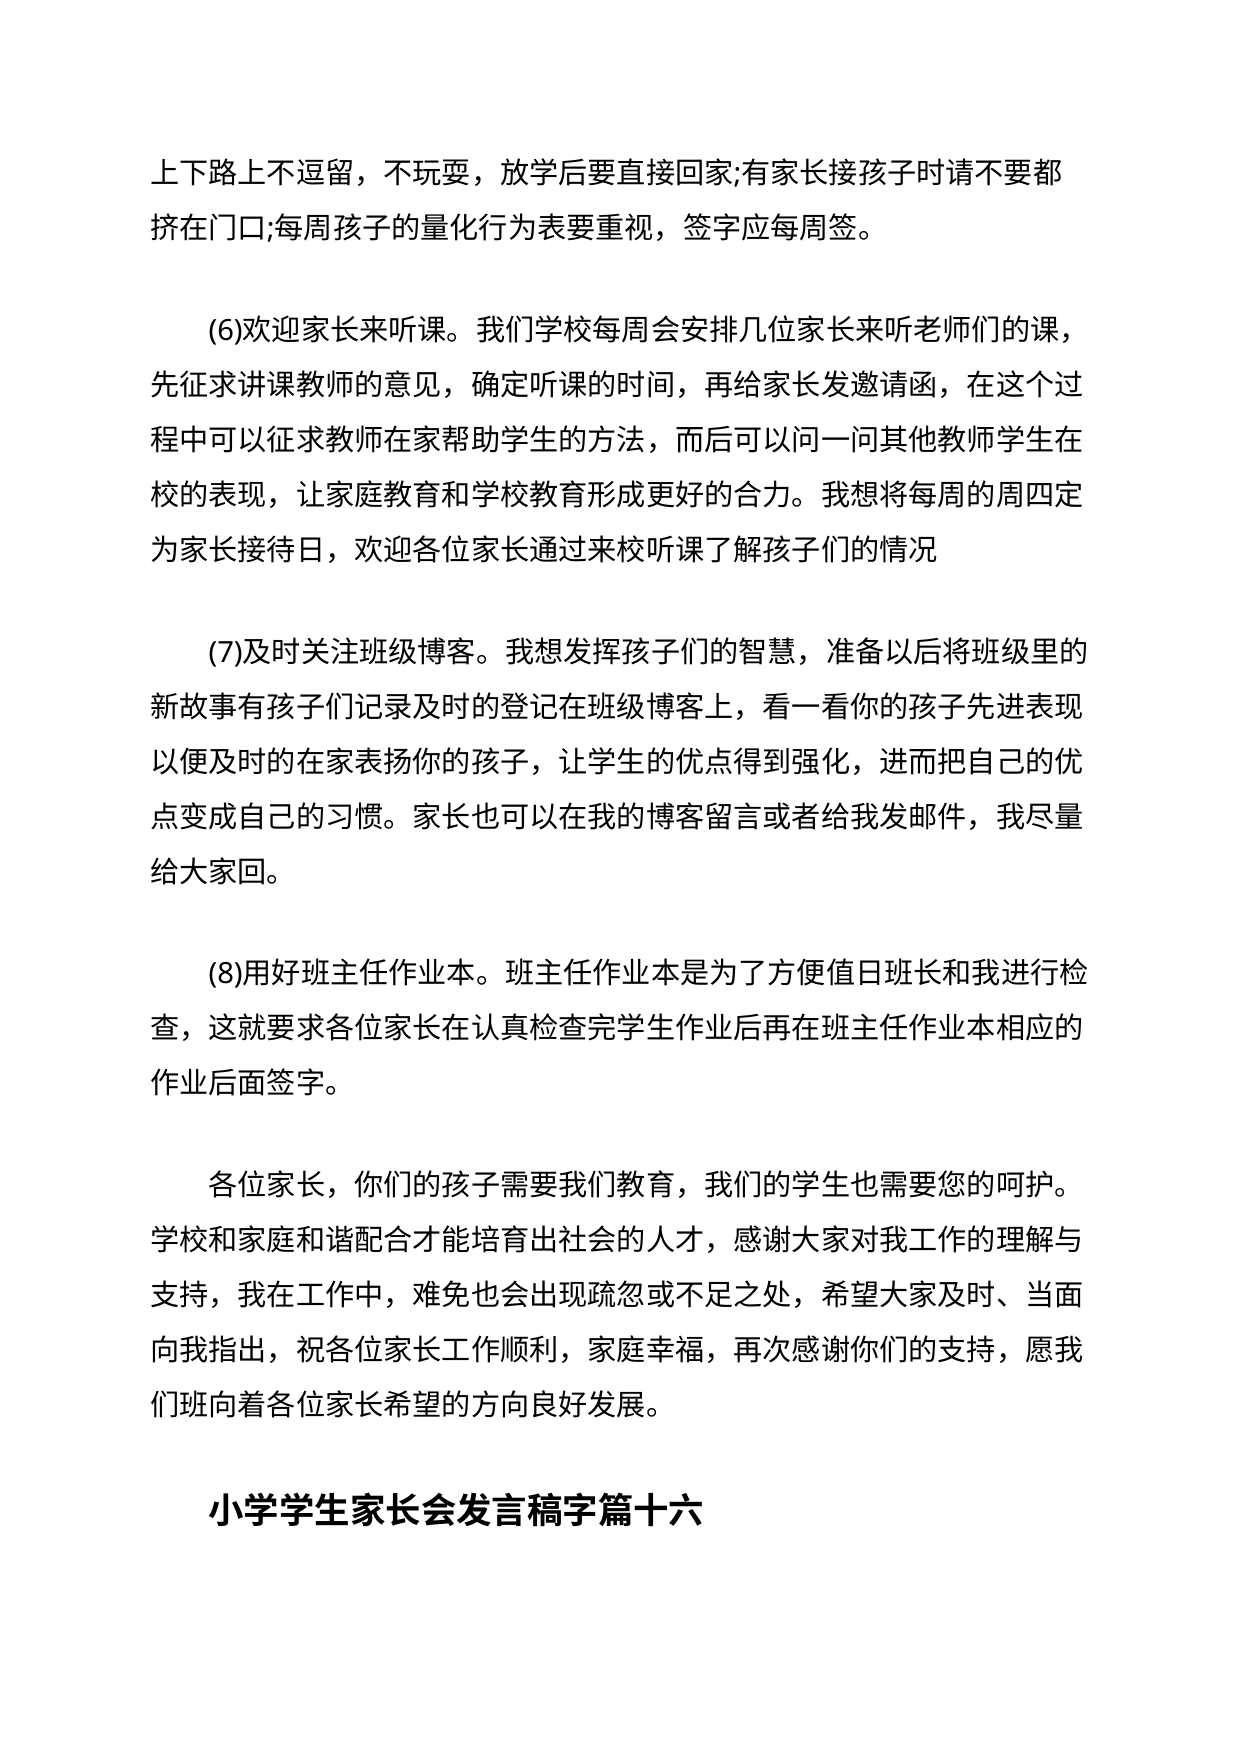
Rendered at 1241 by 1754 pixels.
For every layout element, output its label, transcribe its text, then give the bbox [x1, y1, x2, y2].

text (6)欢迎家长来听课。我们学校每周会安排几位家长来听老师们的课，先征求讲课教师的意见，确定听课的时间，再给家长发邀请函，在这个过程中可以征求教师在家帮助学生的方法，而后可以问一问其他教师学生在校的表现，让家庭教育和学校教育形成更好的合力。我想将每周的周四定为家长接待日，欢迎各位家长通过来校听课了解孩子们的情况 [150, 307, 1090, 569]
text (7)及时关注班级博客。我想发挥孩子们的智慧，准备以后将班级里的新故事有孩子们记录及时的登记在班级博客上，看一看你的孩子先进表现以便及时的在家表扬你的孩子，让学生的优点得到强化，进而把自己的优点变成自己的习惯。家长也可以在我的博客留言或者给我发邮件，我尽量给大家回。 [150, 628, 1090, 890]
text 各位家长，你们的孩子需要我们教育，我们的学生也需要您的呵护。学校和家庭和谐配合才能培育出社会的人才，感谢大家对我工作的理解与支持，我在工作中，难免也会出现疏忽或不足之处，希望大家及时、当面向我指出，祝各位家长工作顺利，家庭幸福，再次感谢你们的支持，愿我们班向着各位家长希望的方向良好发展。 [150, 1162, 1090, 1423]
text 小学学生家长会发言稿字篇十六 [150, 1483, 1090, 1534]
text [150, 150, 1090, 247]
text (8)用好班主任作业本。班主任作业本是为了方便值日班长和我进行检查，这就要求各位家长在认真检查完学生作业后再在班主任作业本相应的作业后面签字。 [150, 950, 1090, 1102]
